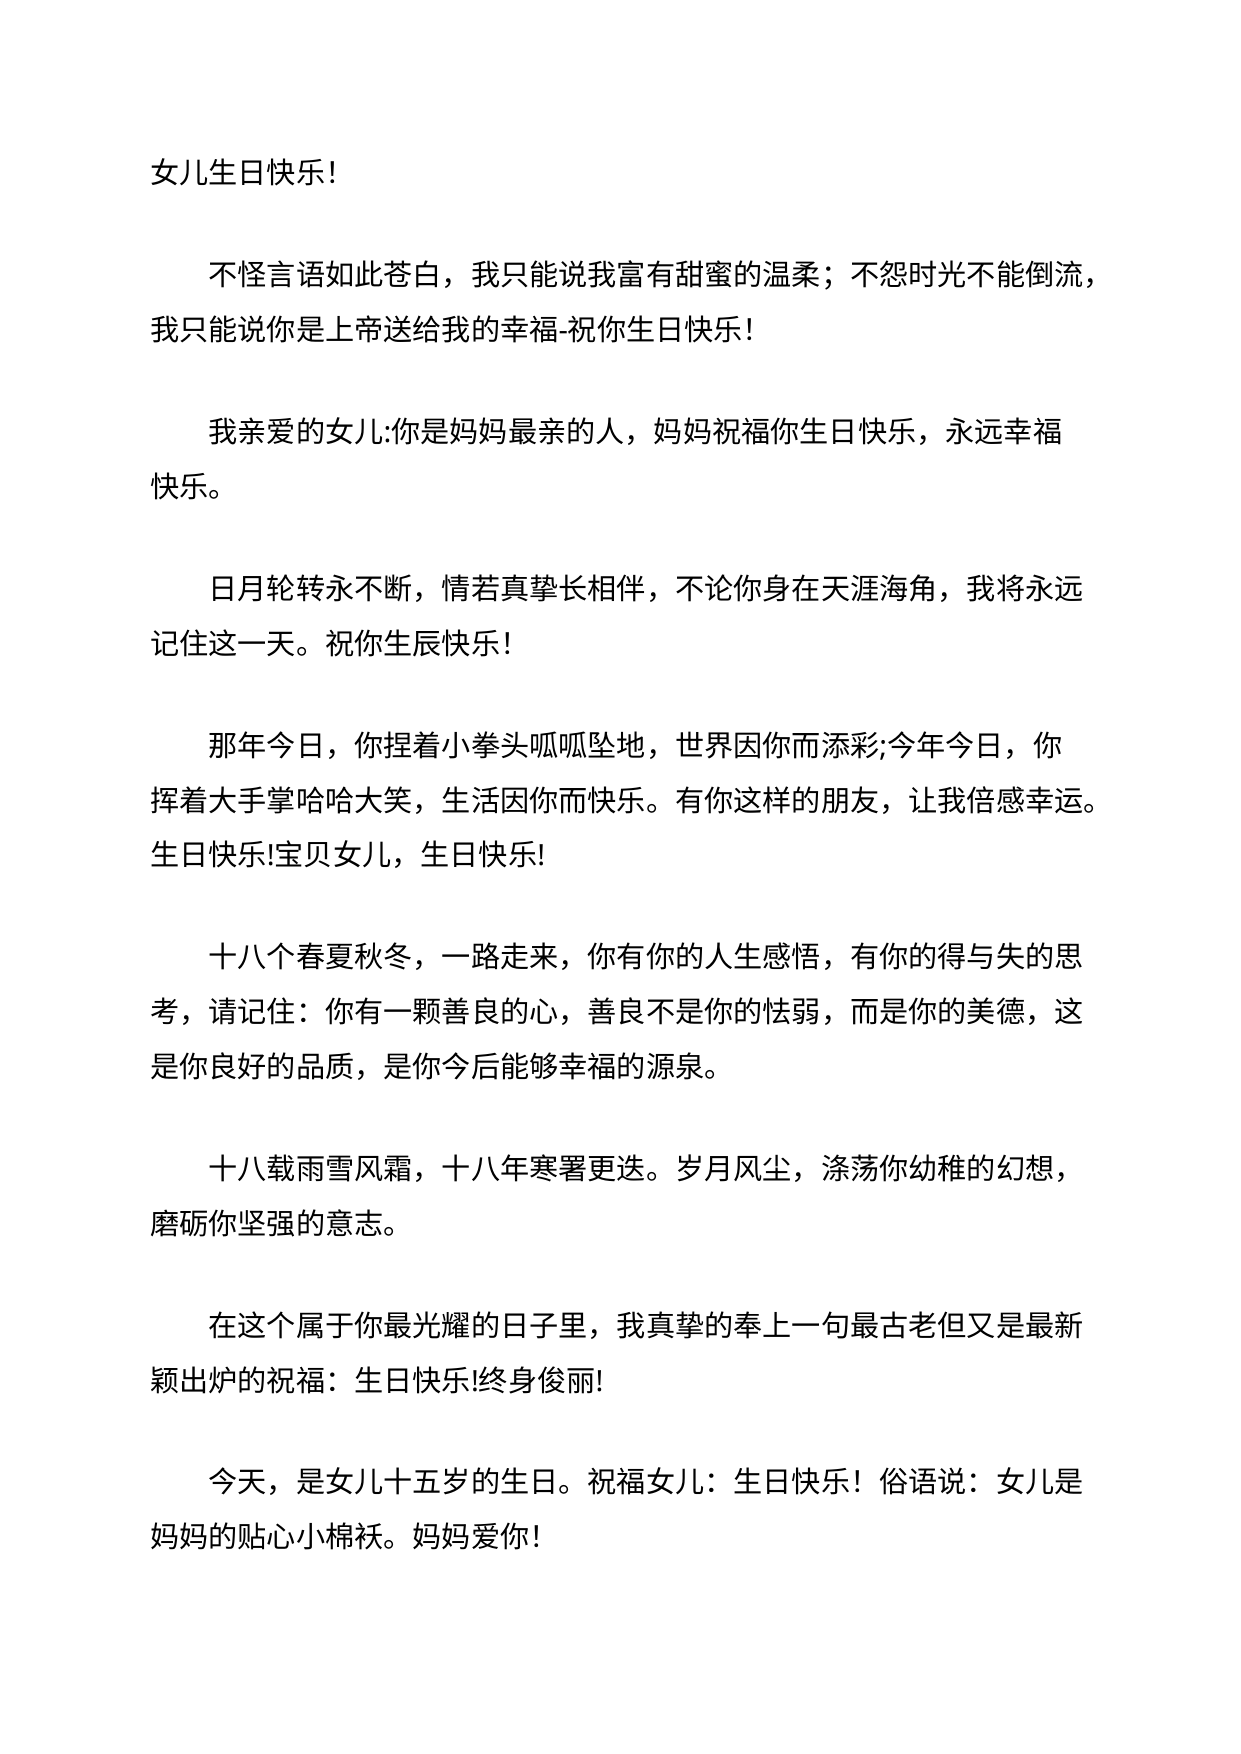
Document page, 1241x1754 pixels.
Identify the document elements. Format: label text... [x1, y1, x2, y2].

text 不怪言语如此苍白，我只能说我富有甜蜜的温柔；不怨时光不能倒流，我只能说你是上帝送给我的幸福-祝你生日快乐！ [150, 252, 1090, 349]
text 十八载雨雪风霜，十八年寒署更迭。岁月风尘，涤荡你幼稚的幻想，磨砺你坚强的意志。 [150, 1146, 1090, 1243]
text 日月轮转永不断，情若真挚长相伴，不论你身在天涯海角，我将永远记住这一天。祝你生辰快乐！ [150, 565, 1090, 663]
text 我亲爱的女儿:你是妈妈最亲的人，妈妈祝福你生日快乐，永远幸福快乐。 [150, 409, 1090, 506]
text 那年今日，你捏着小拳头呱呱坠地，世界因你而添彩;今年今日，你挥着大手掌哈哈大笑，生活因你而快乐。有你这样的朋友，让我倍感幸运。生日快乐!宝贝女儿，生日快乐! [150, 722, 1090, 874]
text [150, 150, 1090, 192]
text 十八个春夏秋冬，一路走来，你有你的人生感悟，有你的得与失的思考，请记住：你有一颗善良的心，善良不是你的怯弱，而是你的美德，这是你良好的品质，是你今后能够幸福的源泉。 [150, 934, 1090, 1086]
text 今天，是女儿十五岁的生日。祝福女儿：生日快乐！俗语说：女儿是妈妈的贴心小棉袄。妈妈爱你！ [150, 1459, 1090, 1556]
text 在这个属于你最光耀的日子里，我真挚的奉上一句最古老但又是最新颖出炉的祝福：生日快乐!终身俊丽! [150, 1302, 1090, 1399]
